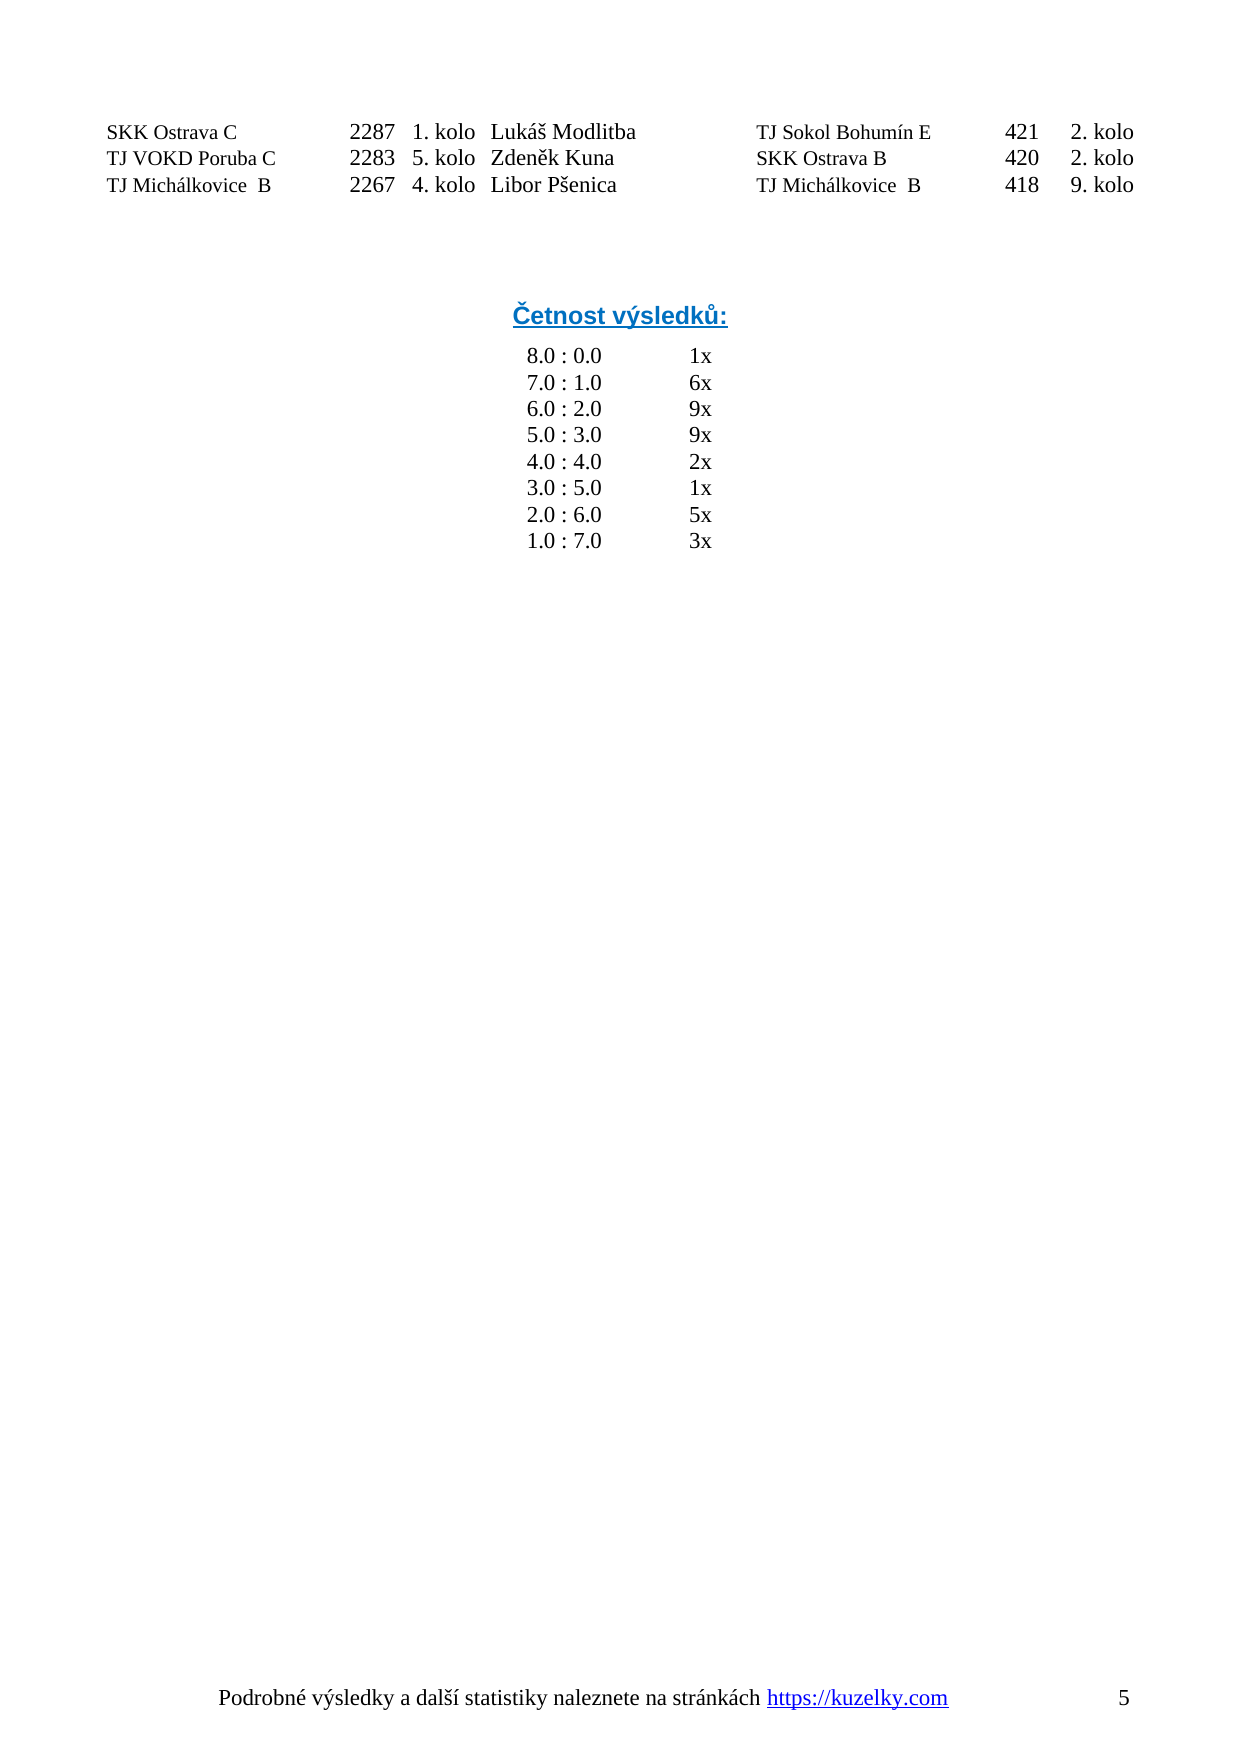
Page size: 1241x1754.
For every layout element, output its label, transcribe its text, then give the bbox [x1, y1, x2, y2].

text 7.0 : 1.0 6x [106, 369, 1134, 395]
text Četnost výsledků: [94, 301, 1145, 330]
text 4.0 : 4.0 2x [106, 448, 1134, 474]
text TJ VOKD Poruba C 2283 5. kolo Zdeněk Kuna SKK Ostrava B 420 2. kolo [106, 144, 1134, 171]
text 1.0 : 7.0 3x [106, 527, 1134, 553]
text 5.0 : 3.0 9x [106, 422, 1134, 448]
text 2.0 : 6.0 5x [106, 501, 1134, 527]
text TJ Michálkovice B 2267 4. kolo Libor Pšenica TJ Michálkovice B 418 9. kolo [106, 171, 1134, 197]
text 6.0 : 2.0 9x [106, 395, 1134, 422]
text SKK Ostrava C 2287 1. kolo Lukáš Modlitba TJ Sokol Bohumín E 421 2. kolo [106, 118, 1134, 144]
text 3.0 : 5.0 1x [106, 474, 1134, 501]
text 8.0 : 0.0 1x [106, 342, 1134, 369]
